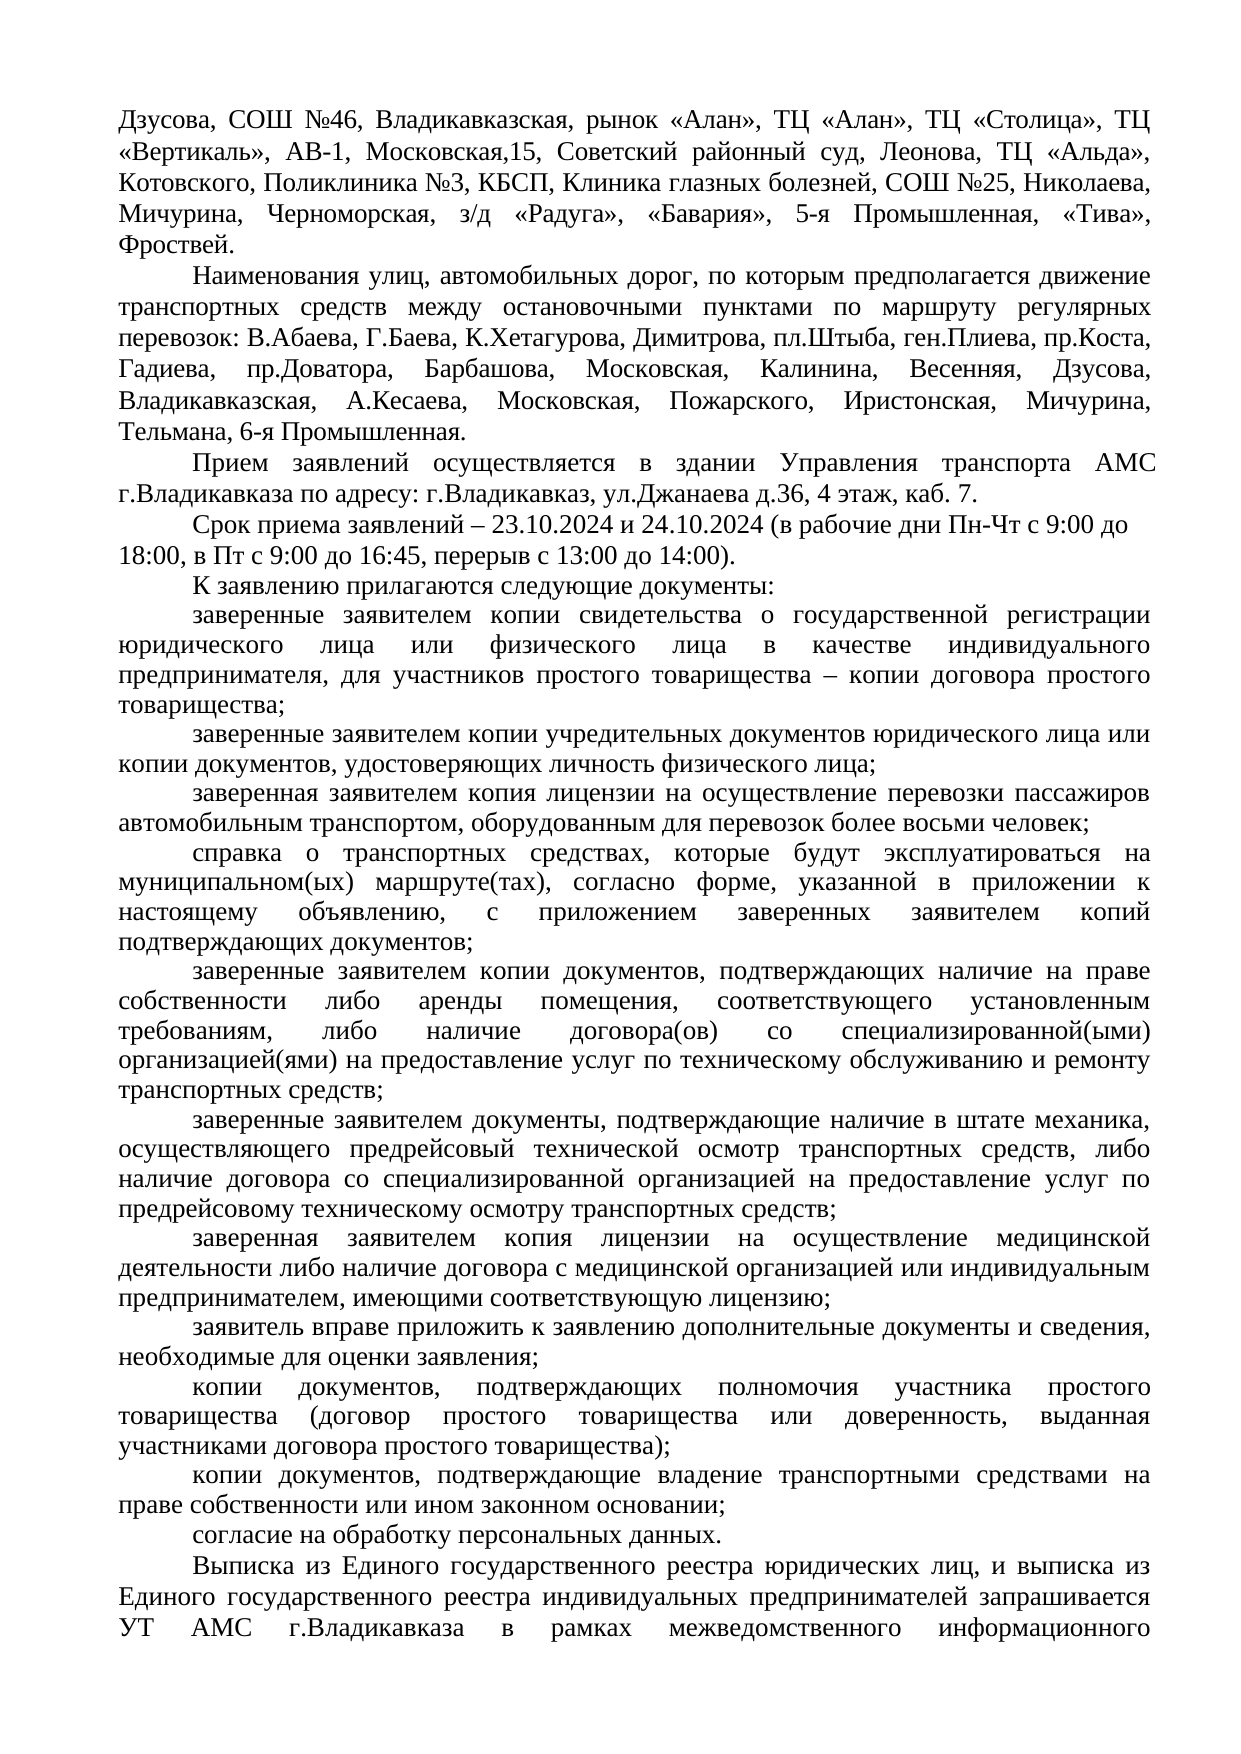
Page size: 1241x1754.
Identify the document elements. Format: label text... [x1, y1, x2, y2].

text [118, 103, 1152, 259]
text копии документов, подтверждающих полномочия участника простого товарищества (договор простого товарищества или доверенность, выданная участниками договора простого товарищества); [118, 1371, 1152, 1460]
text заверенная заявителем копия лицензии на осуществление медицинской деятельности либо наличие договора с медицинской организацией или индивидуальным предпринимателем, имеющими соответствующую лицензию; [118, 1223, 1152, 1312]
text заявитель вправе приложить к заявлению дополнительные документы и сведения, необходимые для оценки заявления; [118, 1312, 1152, 1371]
text заверенная заявителем копия лицензии на осуществление перевозки пассажиров автомобильным транспортом, оборудованным для перевозок более восьми человек; [118, 778, 1152, 837]
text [118, 1549, 1152, 1642]
text Наименования улиц, автомобильных дорог, по которым предполагается движение транспортных средств между остановочными пунктами по маршруту регулярных перевозок: В.Абаева, Г.Баева, К.Хетагурова, Димитрова, пл.Штыба, ген.Плиева, пр.Коста, Гадиева, пр.Доватора, Барбашова, Московская, Калинина, Весенняя, Дзусова, Владикавказская, А.Кесаева, Московская, Пожарского, Иристонская, Мичурина, Тельмана, 6-я Промышленная. [118, 259, 1152, 446]
text Срок приема заявлений – 23.10.2024 и 24.10.2024 (в рабочие дни Пн-Чт с 9:00 до 18:00, в Пт с 9:00 до 16:45, перерыв с 13:00 до 14:00). [118, 508, 1152, 571]
text заверенные заявителем копии свидетельства о государственной регистрации юридического лица или физического лица в качестве индивидуального предпринимателя, для участников простого товарищества – копии договора простого товарищества; [118, 600, 1152, 719]
text К заявлению прилагаются следующие документы: [118, 571, 1152, 600]
text справка о транспортных средствах, которые будут эксплуатироваться на муниципальном(ых) маршруте(тах), согласно форме, указанной в приложении к настоящему объявлению, с приложением заверенных заявителем копий подтверждающих документов; [118, 837, 1152, 956]
text заверенные заявителем копии учредительных документов юридического лица или копии документов, удостоверяющих личность физического лица; [118, 719, 1152, 778]
text копии документов, подтверждающие владение транспортными средствами на праве собственности или ином законном основании; [118, 1460, 1152, 1519]
text согласие на обработку персональных данных. [118, 1519, 1152, 1549]
text заверенные заявителем документы, подтверждающие наличие в штате механика, осуществляющего предрейсовый технической осмотр транспортных средств, либо наличие договора со специализированной организацией на предоставление услуг по предрейсовому техническому осмотру транспортных средств; [118, 1104, 1152, 1223]
text заверенные заявителем копии документов, подтверждающих наличие на праве собственности либо аренды помещения, соответствующего установленным требованиям, либо наличие договора(ов) со специализированной(ыми) организацией(ями) на предоставление услуг по техническому обслуживанию и ремонту транспортных средств; [118, 956, 1152, 1104]
text Прием заявлений осуществляется в здании Управления транспорта АМС г.Владикавказа по адресу: г.Владикавказ, ул.Джанаева д.36, 4 этаж, каб. 7. [118, 446, 1158, 508]
